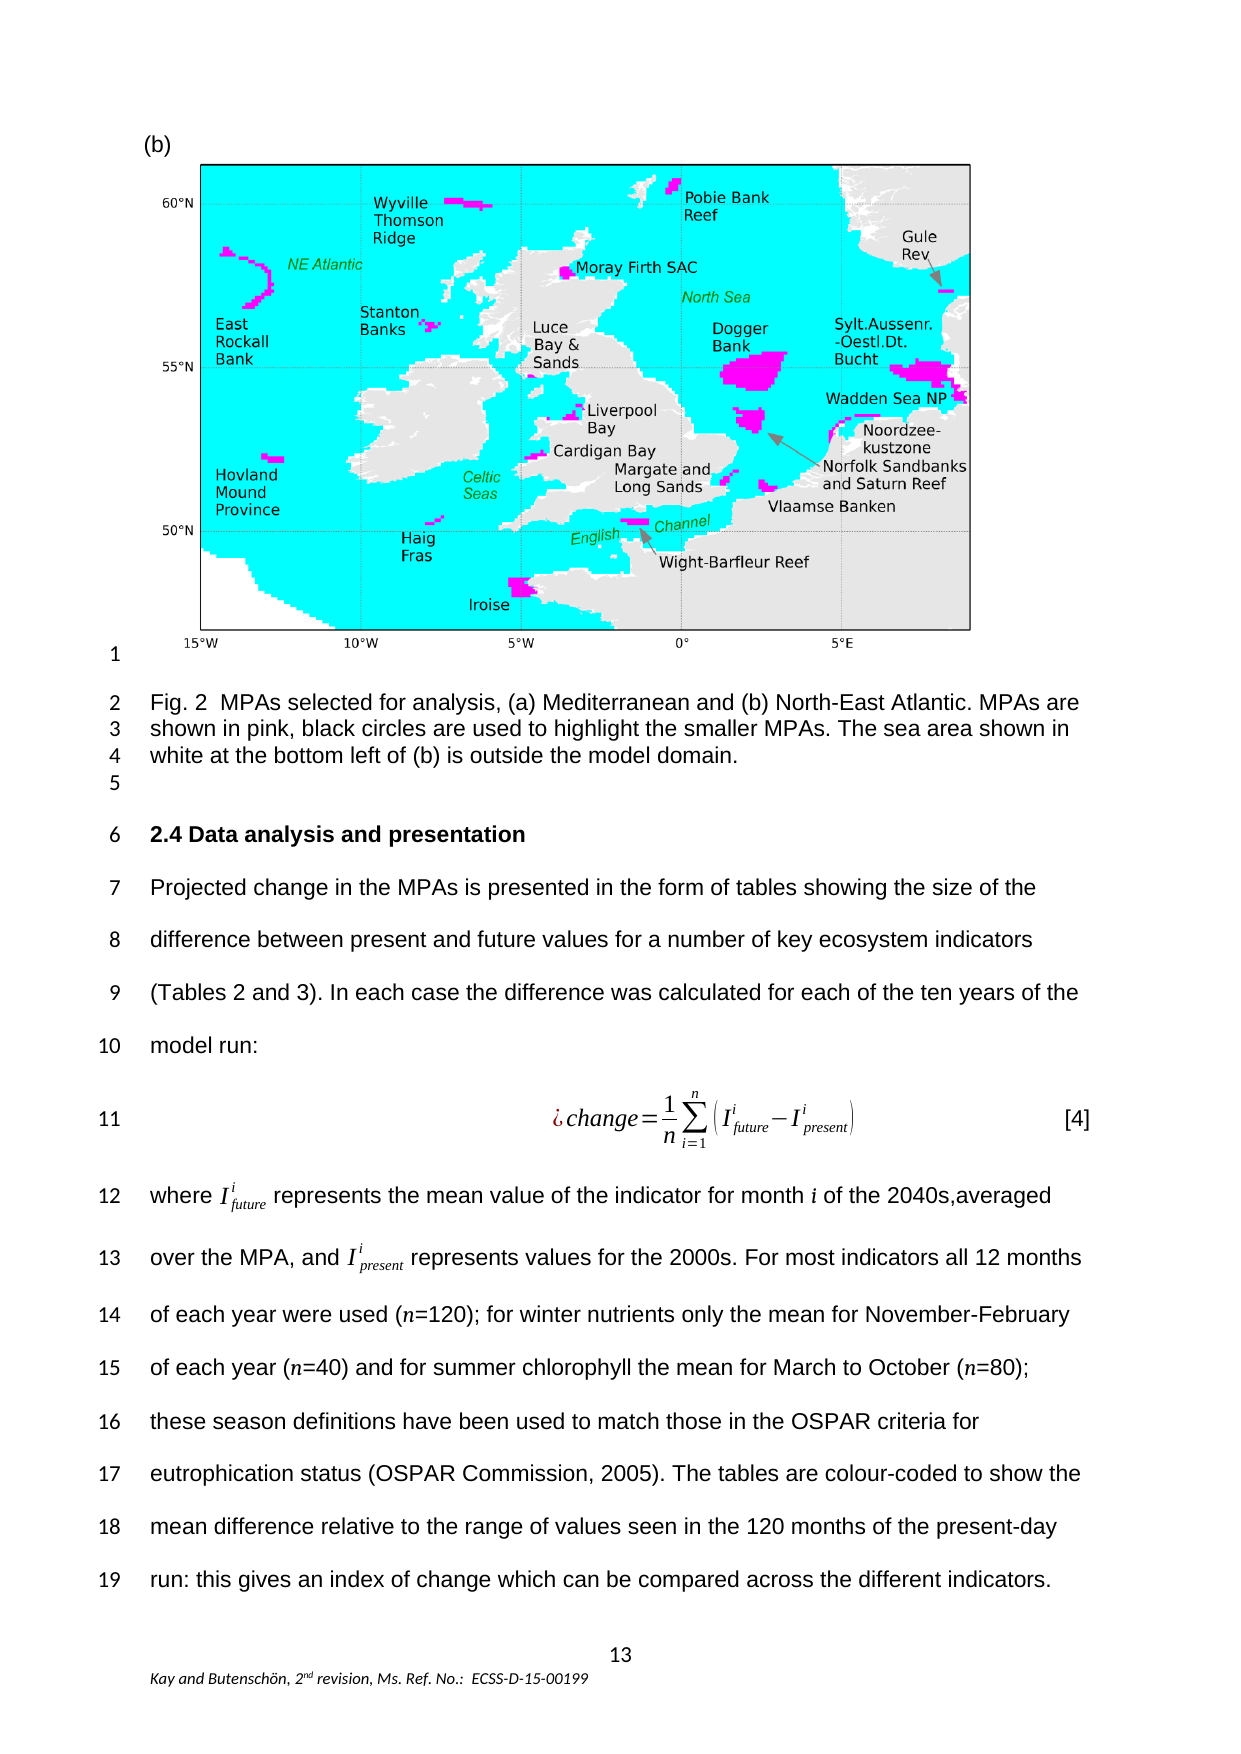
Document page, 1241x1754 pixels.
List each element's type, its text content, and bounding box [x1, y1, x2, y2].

text Fig. 2 MPAs selected for analysis, (a) Mediterranean and (b) North-East Atlantic. MPAs are shown in pink, black circles are used to highlight the smaller MPAs. The sea area shown in white at the bottom left of (b) is outside the model domain. [150, 689, 1090, 768]
picture [150, 150, 983, 662]
text 2.4 Data analysis and presentation [150, 821, 1090, 847]
text where represents the mean value of the indicator for month i of the 2040s,averaged over the MPA, and represents values for the 2000s. For most indicators all 12 months of each year were used (n=120); for winter nutrients only the mean for November-February of each year (n=40) and for summer chlorophyll the mean for March to October (n=80); these season definitions have been used to match those in the OSPAR criteria for eutrophication status (OSPAR Commission, 2005). The tables are colour-coded to show the mean difference relative to the range of values seen in the 120 months of the present-day run: this gives an index of change which can be compared across the different indicators. [150, 1178, 1090, 1592]
text Projected change in the MPAs is presented in the form of tables showing the size of the difference between present and future values for a number of key ecosystem indicators (Tables 2 and 3). In each case the difference was calculated for each of the ten years of the model run: [150, 873, 1090, 1058]
text [4] [150, 1084, 1090, 1152]
